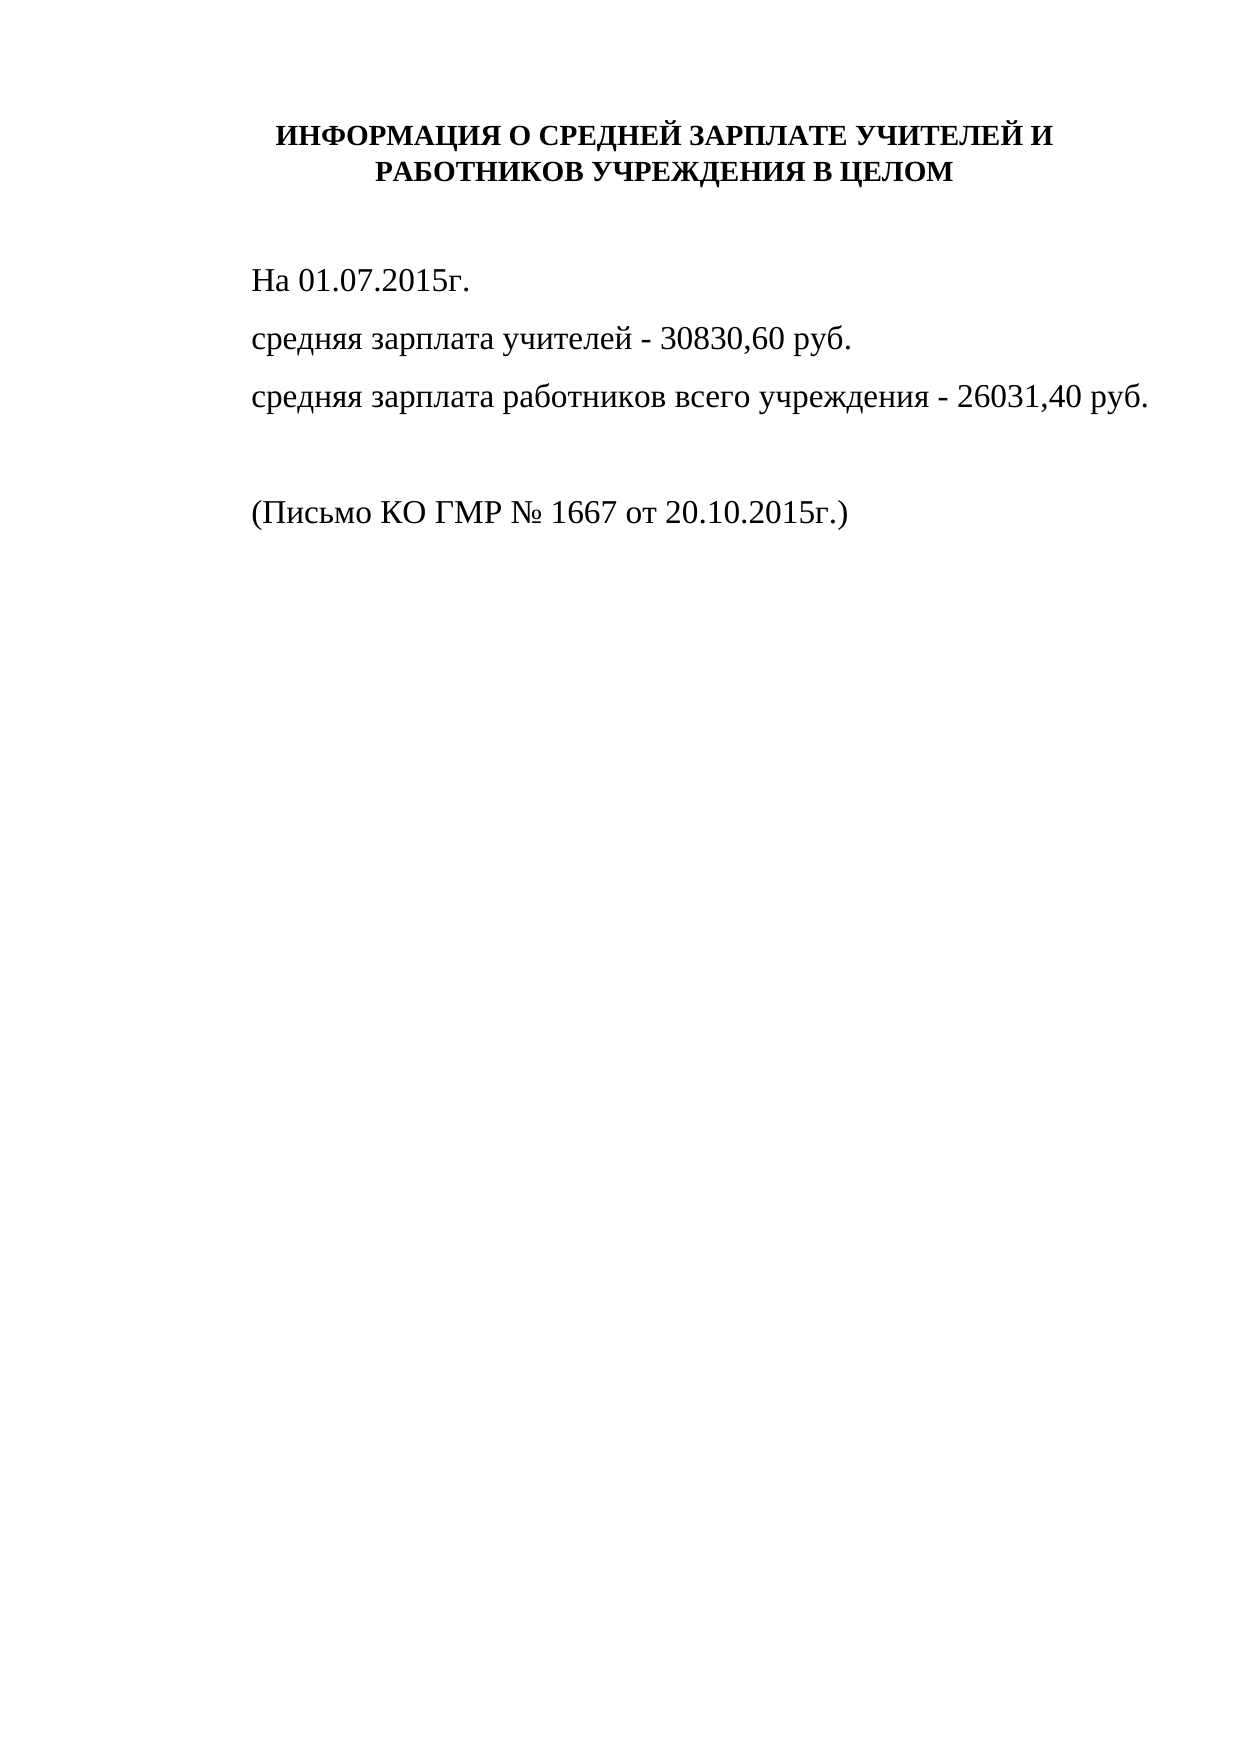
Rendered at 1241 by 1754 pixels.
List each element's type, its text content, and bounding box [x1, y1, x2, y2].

text На 01.07.2015г. [177, 260, 1152, 298]
text (Письмо КО ГМР № 1667 от 20.10.2015г.) [177, 492, 1152, 530]
text средняя зарплата учителей - 30830,60 руб. [177, 318, 1152, 356]
text ИНФОРМАЦИЯ О СРЕДНЕЙ ЗАРПЛАТЕ УЧИТЕЛЕЙ И РАБОТНИКОВ УЧРЕЖДЕНИЯ В ЦЕЛОМ [177, 118, 1152, 188]
text средняя зарплата работников всего учреждения - 26031,40 руб. [177, 376, 1152, 414]
